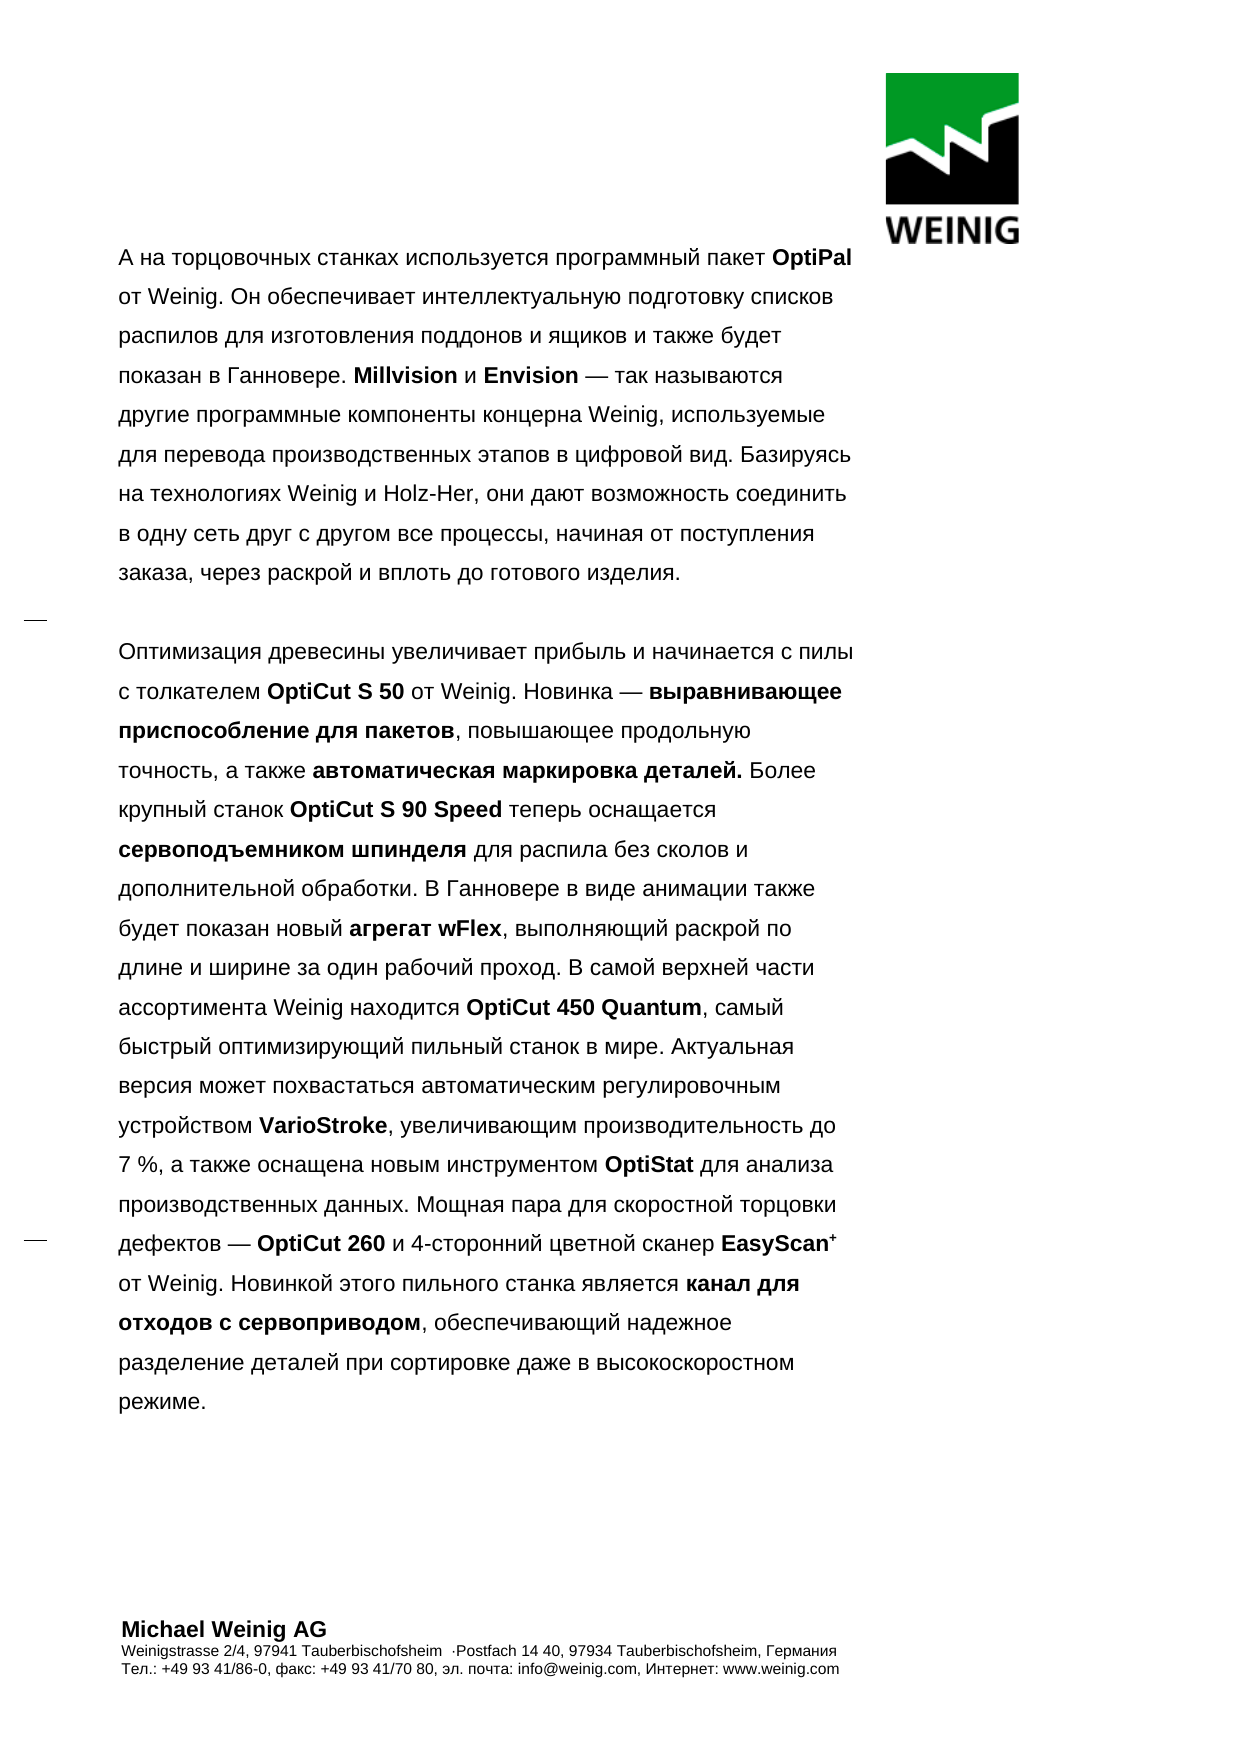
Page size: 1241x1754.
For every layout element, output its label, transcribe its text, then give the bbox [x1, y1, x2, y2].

picture [885, 73, 1019, 244]
text А на торцовочных станках используется программный пакет OptiPal от Weinig. Он обеспечивает интеллектуальную подготовку списков распилов для изготовления поддонов и ящиков и также будет показан в Ганновере. Millvision и Envision — так называются другие программные компоненты концерна Weinig, используемые для перевода производственных этапов в цифровой вид. Базируясь на технологиях Weinig и Holz-Her, они дают возможность соединить в одну сеть друг с другом все процессы, начиная от поступления заказа, через раскрой и вплоть до готового изделия. [118, 243, 856, 586]
text Оптимизация древесины увеличивает прибыль и начинается с пилы с толкателем OptiCut S 50 от Weinig. Новинка — выравнивающее приспособление для пакетов, повышающее продольную точность, а также автоматическая маркировка деталей. Более крупный станок OptiCut S 90 Speed теперь оснащается сервоподъемником шпинделя для распила без сколов и дополнительной обработки. В Ганновере в виде анимации также будет показан новый агрегат wFlex, выполняющий раскрой по длине и ширине за один рабочий проход. В самой верхней части ассортимента Weinig находится OptiCut 450 Quantum, самый быстрый оптимизирующий пильный станок в мире. Актуальная версия может похвастаться автоматическим регулировочным устройством VarioStroke, увеличивающим производительность до 7 %, а также оснащена новым инструментом OptiStat для анализа производственных данных. Мощная пара для скоростной торцовки дефектов — OptiCut 260 и 4-сторонний цветной сканер EasyScan+ от Weinig. Новинкой этого пильного станка является канал для отходов с сервоприводом, обеспечивающий надежное разделение деталей при сортировке даже в высокоскоростном режиме. [118, 638, 856, 1415]
